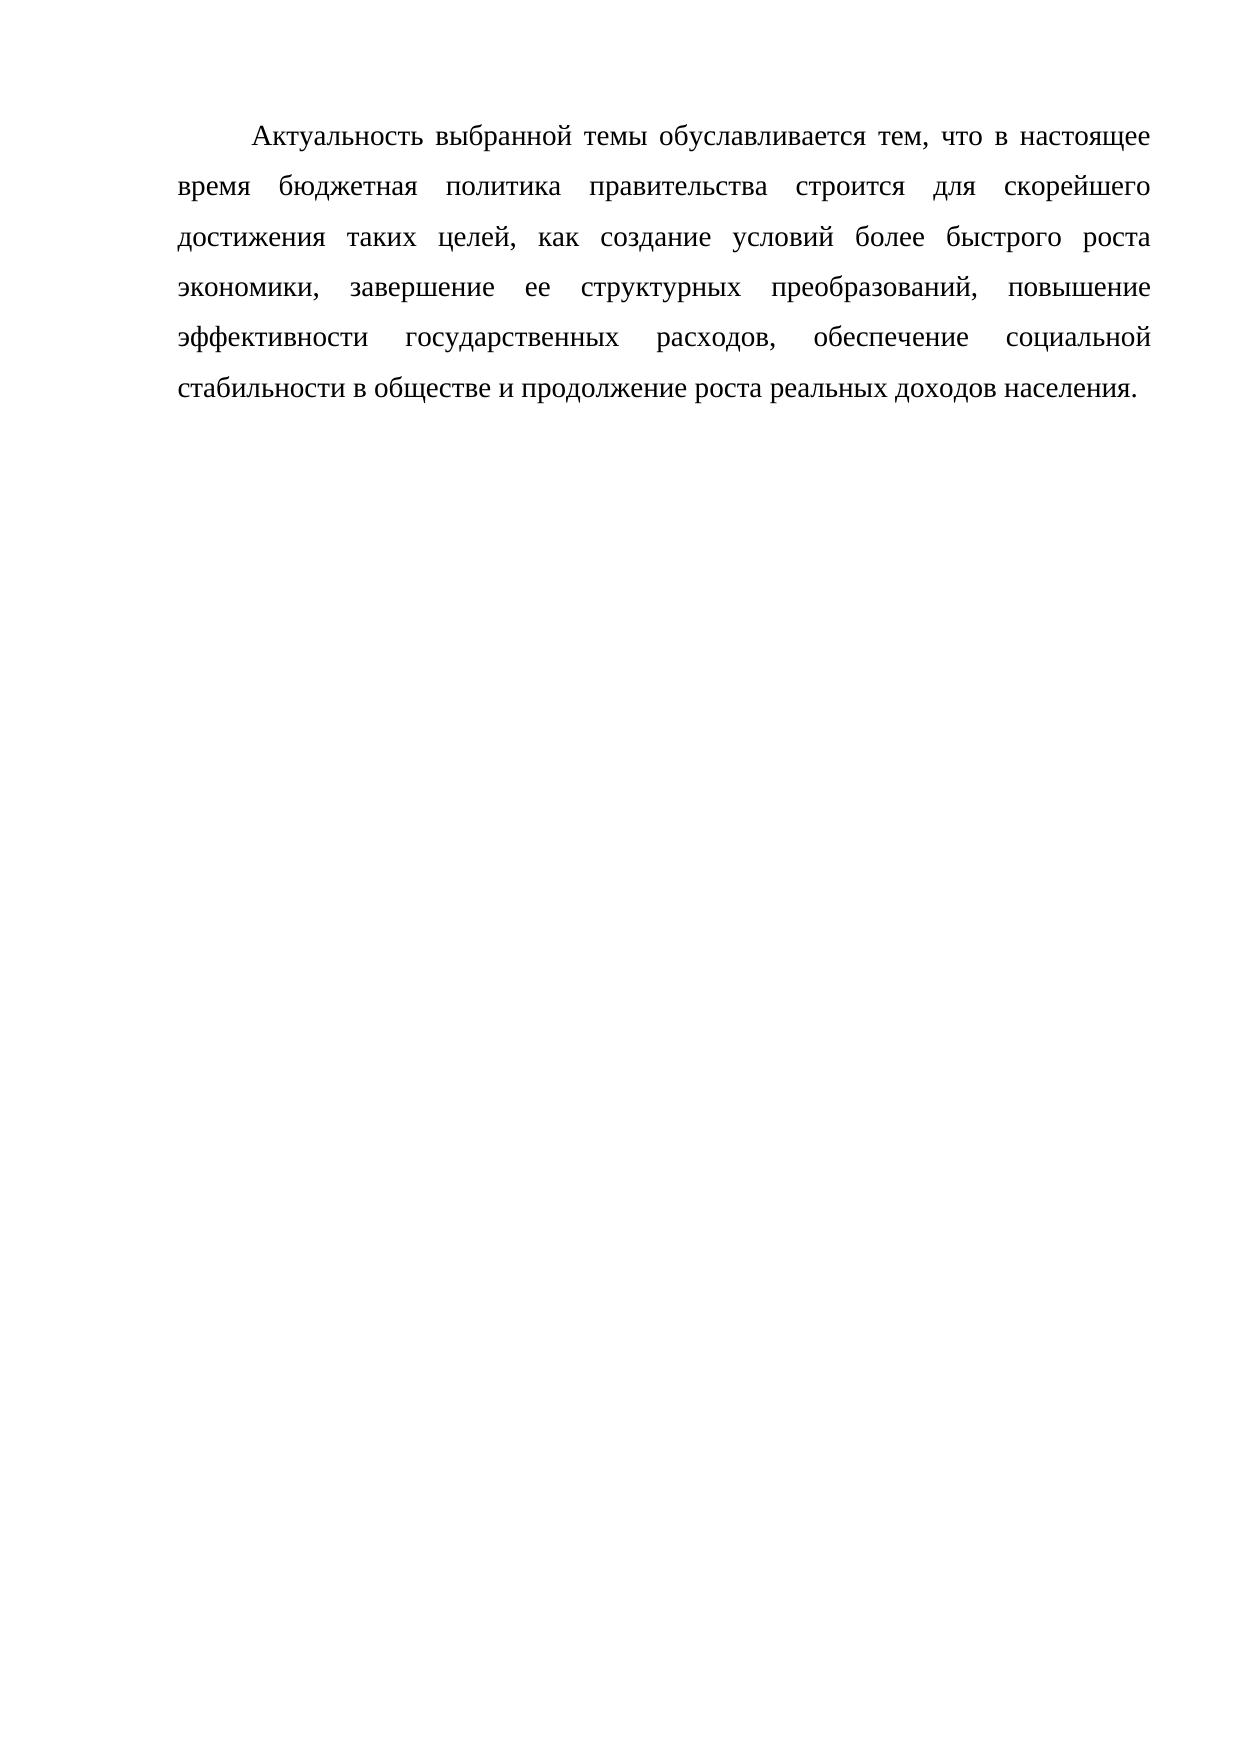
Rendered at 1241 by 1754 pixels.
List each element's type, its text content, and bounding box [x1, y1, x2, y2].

text Актуальность выбранной темы обуславливается тем, что в настоящее время бюджетная политика правительства строится для скорейшего достижения таких целей, как создание условий более быстрого роста экономики, завершение ее структурных преобразований, повышение эффективности государственных расходов, обеспечение социальной стабильности в обществе и продолжение роста реальных доходов населения. [177, 118, 1152, 403]
